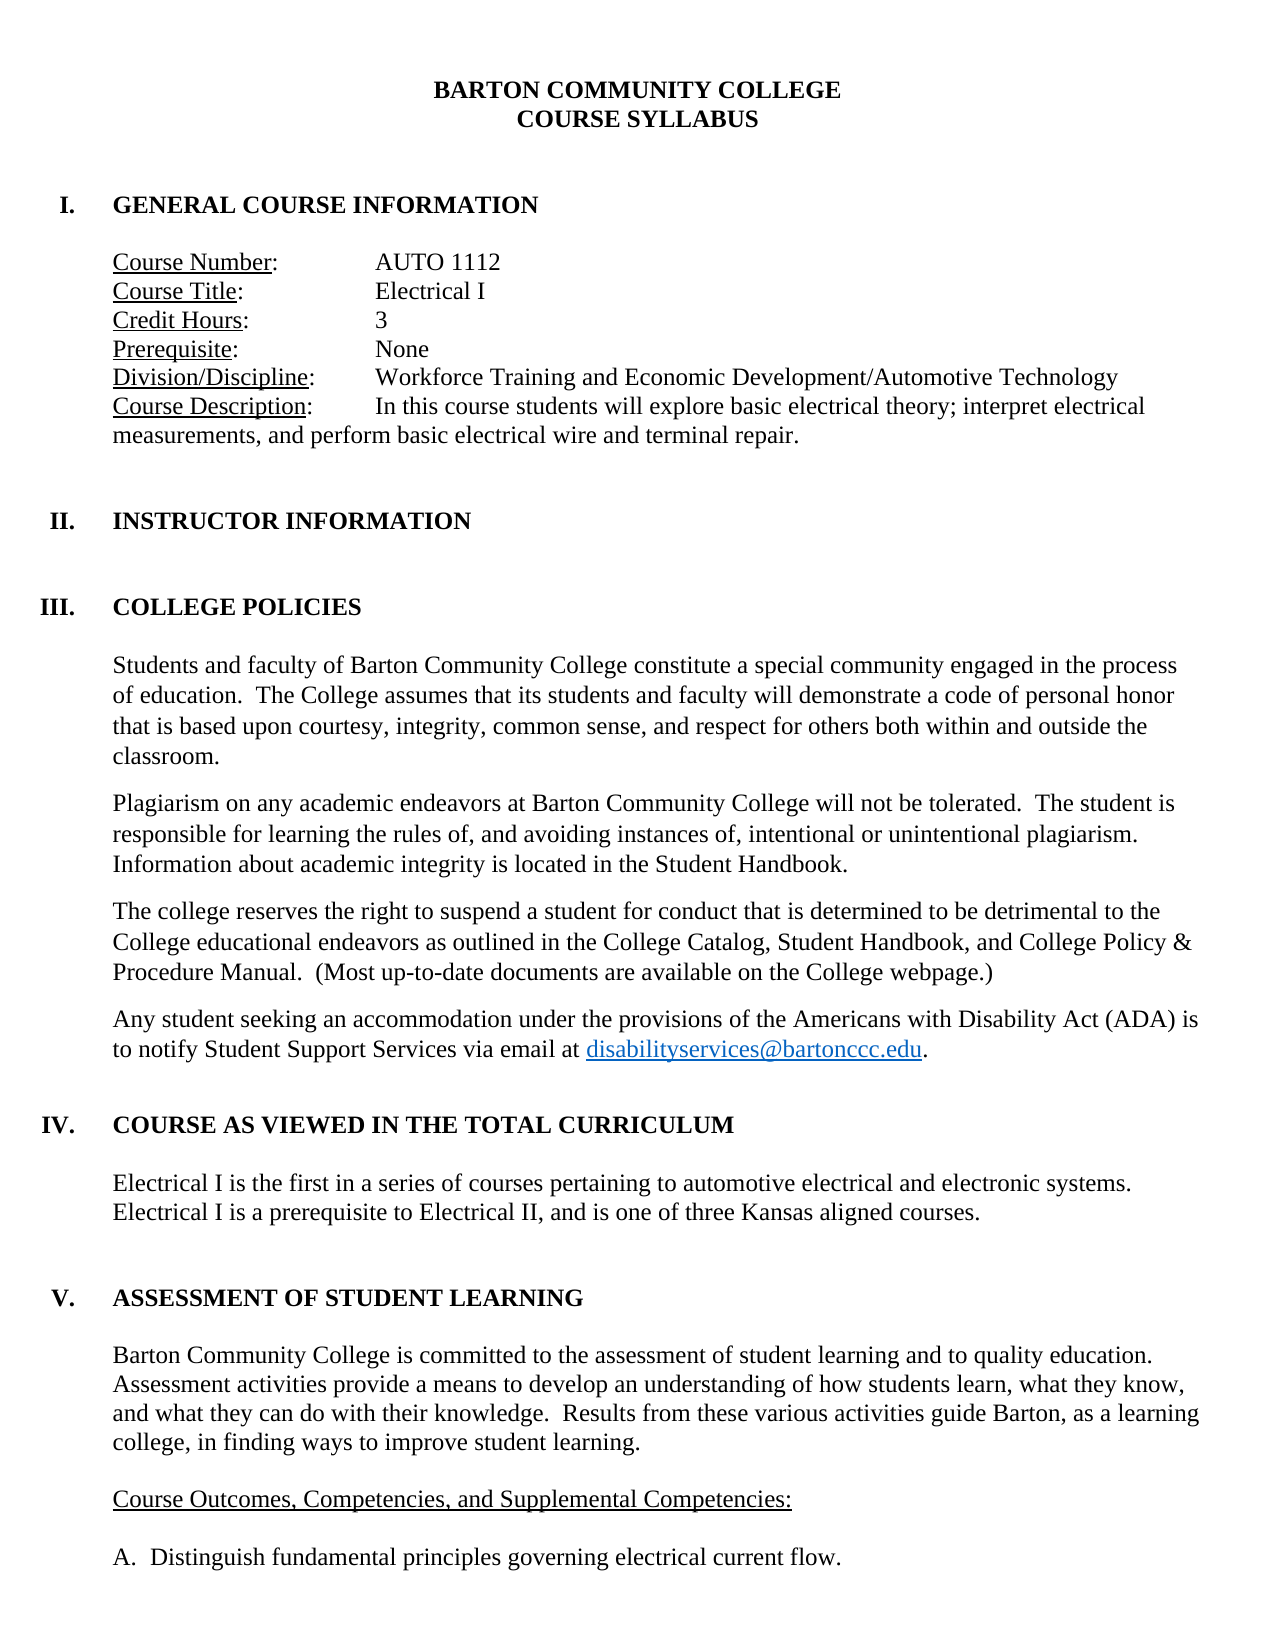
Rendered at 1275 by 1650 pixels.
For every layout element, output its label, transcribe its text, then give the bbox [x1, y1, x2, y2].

text Barton Community College is committed to the assessment of student learning and to quality education. Assessment activities provide a means to develop an understanding of how students learn, what they know, and what they can do with their knowledge. Results from these various activities guide Barton, as a learning college, in finding ways to improve student learning. [112, 1340, 1200, 1455]
text Course Title: Electrical I [112, 276, 1200, 305]
text Division/Discipline: Workforce Training and Economic Development/Automotive Technology [112, 362, 1200, 391]
text Course Description: In this course students will explore basic electrical theory; interpret electrical measurements, and perform basic electrical wire and terminal repair. [112, 391, 1200, 449]
subtitle COLLEGE POLICIES [75, 592, 1200, 621]
subtitle GENERAL COURSE INFORMATION [75, 190, 1200, 219]
text Any student seeking an accommodation under the provisions of the Americans with Disability Act (ADA) is to notify Student Support Services via email at disabilityservices@bartonccc.edu. [112, 1004, 1200, 1063]
text Credit Hours: 3 [112, 305, 1200, 334]
text Electrical I is the first in a series of courses pertaining to automotive electrical and electronic systems. Electrical I is a prerequisite to Electrical II, and is one of three Kansas aligned courses. [112, 1168, 1200, 1225]
subtitle ASSESSMENT OF STUDENT LEARNING [75, 1283, 1200, 1312]
text Prerequisite: None [112, 334, 1200, 362]
text The college reserves the right to suspend a student for conduct that is determined to be detrimental to the College educational endeavors as outlined in the College Catalog, Student Handbook, and College Policy & Procedure Manual. (Most up-to-date documents are available on the College webpage.) [112, 896, 1200, 986]
subtitle INSTRUCTOR INFORMATION [75, 506, 1200, 535]
text Course Number: AUTO 1112 [112, 247, 1200, 276]
subtitle COURSE AS VIEWED IN THE TOTAL CURRICULUM [75, 1110, 1200, 1139]
text Plagiarism on any academic endeavors at Barton Community College will not be tolerated. The student is responsible for learning the rules of, and avoiding instances of, intentional or unintentional plagiarism. Information about academic integrity is located in the Student Handbook. [112, 788, 1200, 878]
list Distinguish fundamental principles governing electrical current flow. [112, 1542, 1200, 1570]
title BARTON COMMUNITY COLLEGE [75, 75, 1200, 104]
text Students and faculty of Barton Community College constitute a special community engaged in the process of education. The College assumes that its students and faculty will demonstrate a code of personal honor that is based upon courtesy, integrity, common sense, and respect for others both within and outside the classroom. [112, 650, 1200, 770]
text COURSE SYLLABUS [75, 104, 1200, 132]
subtitle Course Outcomes, Competencies, and Supplemental Competencies: [75, 1484, 1200, 1513]
